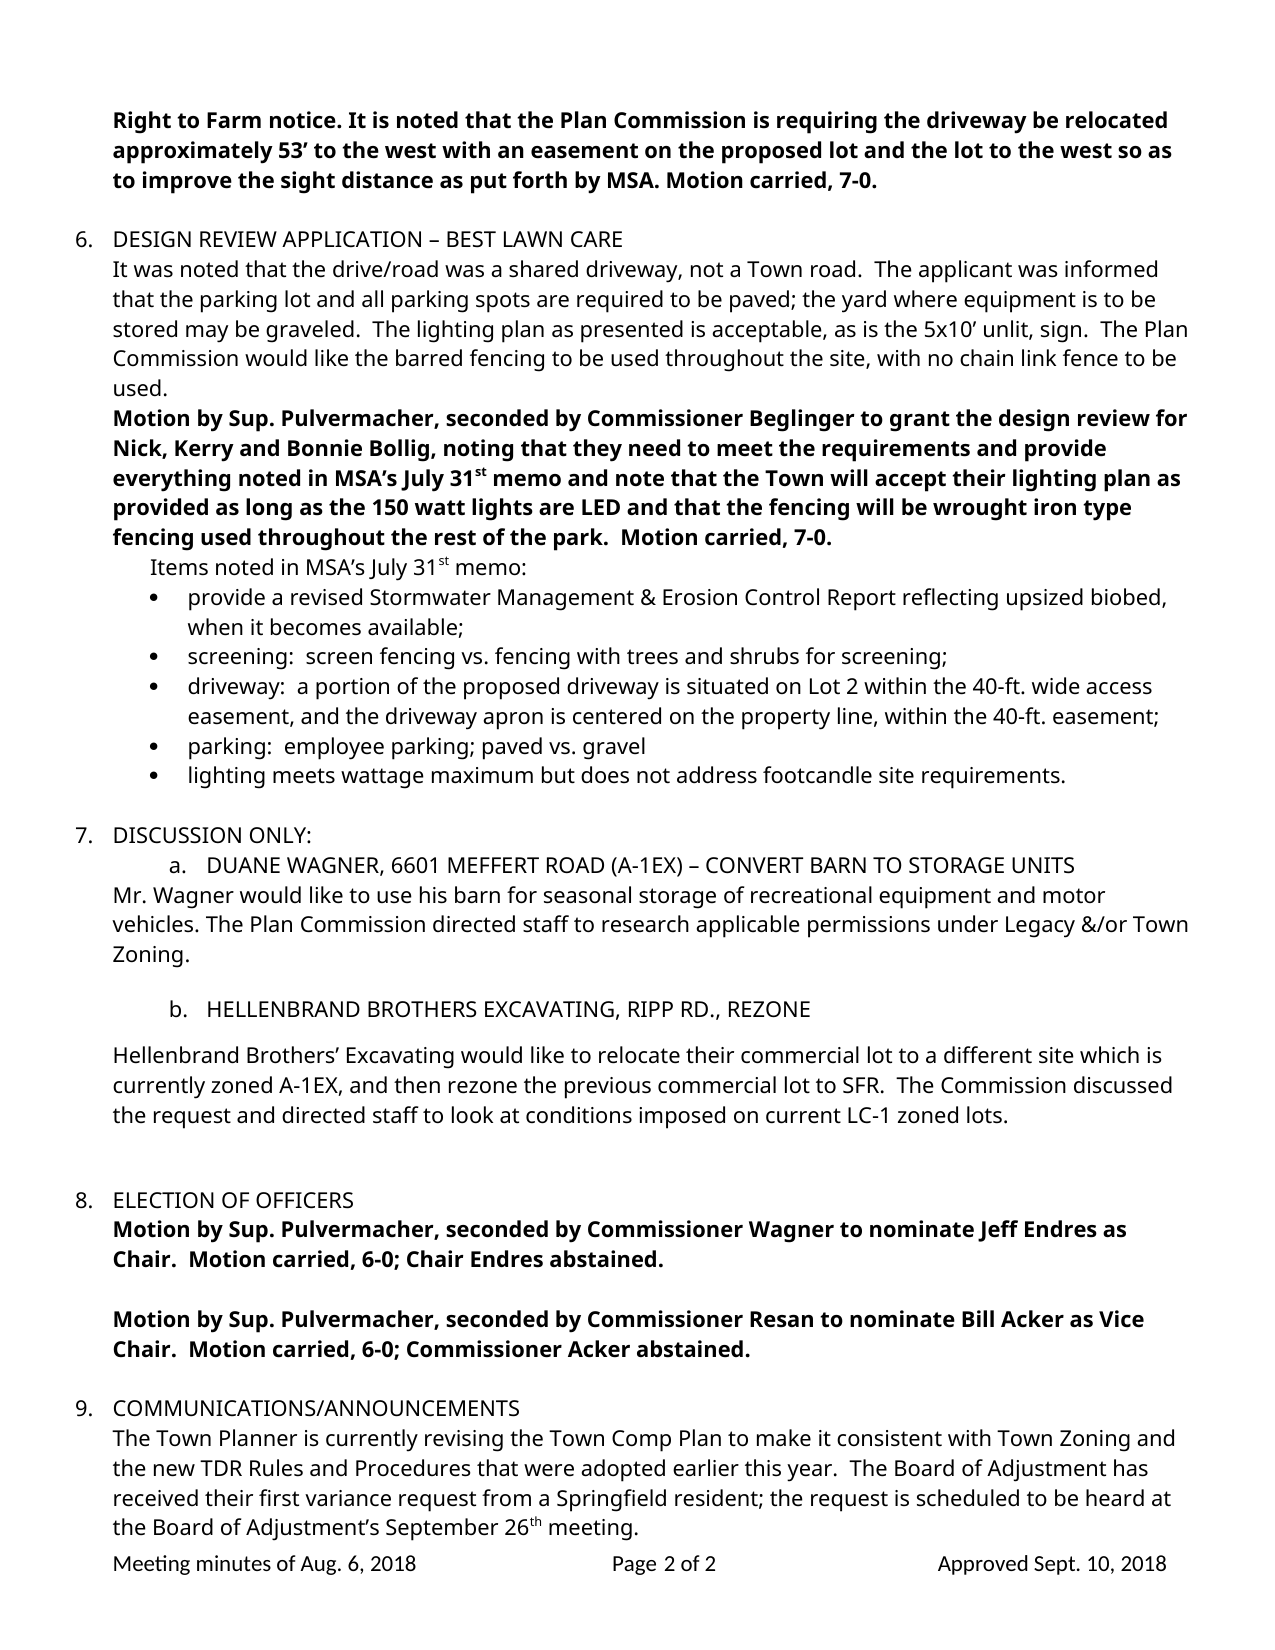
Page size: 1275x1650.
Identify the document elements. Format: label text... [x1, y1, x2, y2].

list Motion by Sup. Pulvermacher, seconded by Commissioner Beglinger to grant the design review for Nick, Kerry and Bonnie Bollig, noting that they need to meet the requirements and provide everything noted in MSA’s July 31st memo and note that the Town will accept their lighting plan as provided as long as the 150 watt lights are LED and that the fencing will be wrought iron type fencing used throughout the rest of the park. Motion carried, 7-0. [112, 403, 1191, 552]
list provide a revised Stormwater Management & Erosion Control Report reflecting upsized biobed, when it becomes available; [150, 582, 1191, 641]
list HELLENBRAND BROTHERS EXCAVATING, RIPP RD., REZONE [169, 994, 1191, 1024]
text Hellenbrand Brothers’ Excavating would like to relocate their commercial lot to a different site which is currently zoned A-1EX, and then rezone the previous commercial lot to SFR. The Commission discussed the request and directed staff to look at conditions imposed on current LC-1 zoned lots. [112, 1040, 1191, 1130]
list screening: screen fencing vs. fencing with trees and shrubs for screening; [150, 641, 1191, 671]
list DISCUSSION ONLY: [75, 820, 1191, 850]
list Items noted in MSA’s July 31st memo: [112, 552, 1191, 582]
list The Town Planner is currently revising the Town Comp Plan to make it consistent with Town Zoning and the new TDR Rules and Procedures that were adopted earlier this year. The Board of Adjustment has received their first variance request from a Springfield resident; the request is scheduled to be heard at the Board of Adjustment’s September 26th meeting. [112, 1423, 1191, 1542]
list DESIGN REVIEW APPLICATION – BEST LAWN CARE [75, 224, 1191, 254]
list parking: employee parking; paved vs. gravel [150, 731, 1191, 760]
list It was noted that the drive/road was a shared driveway, not a Town road. The applicant was informed that the parking lot and all parking spots are required to be paved; the yard where equipment is to be stored may be graveled. The lighting plan as presented is acceptable, as is the 5x10’ unlit, sign. The Plan Commission would like the barred fencing to be used throughout the site, with no chain link fence to be used. [112, 254, 1191, 403]
list Motion by Sup. Pulvermacher, seconded by Commissioner Resan to nominate Bill Acker as Vice Chair. Motion carried, 6-0; Commissioner Acker abstained. [112, 1304, 1191, 1363]
text Mr. Wagner would like to use his barn for seasonal storage of recreational equipment and motor vehicles. The Plan Commission directed staff to research applicable permissions under Legacy &/or Town Zoning. [112, 879, 1191, 969]
list driveway: a portion of the proposed driveway is situated on Lot 2 within the 40-ft. wide access easement, and the driveway apron is centered on the property line, within the 40-ft. easement; [150, 671, 1191, 731]
list lighting meets wattage maximum but does not address footcandle site requirements. [150, 760, 1191, 790]
list ELECTION OF OFFICERS [75, 1184, 1191, 1214]
list COMMUNICATIONS/ANNOUNCEMENTS [75, 1393, 1191, 1423]
list Motion by Sup. Pulvermacher, seconded by Commissioner Wagner to nominate Jeff Endres as Chair. Motion carried, 6-0; Chair Endres abstained. [112, 1214, 1191, 1274]
list DUANE WAGNER, 6601 MEFFERT ROAD (A-1EX) – CONVERT BARN TO STORAGE UNITS [169, 850, 1191, 879]
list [112, 105, 1191, 194]
